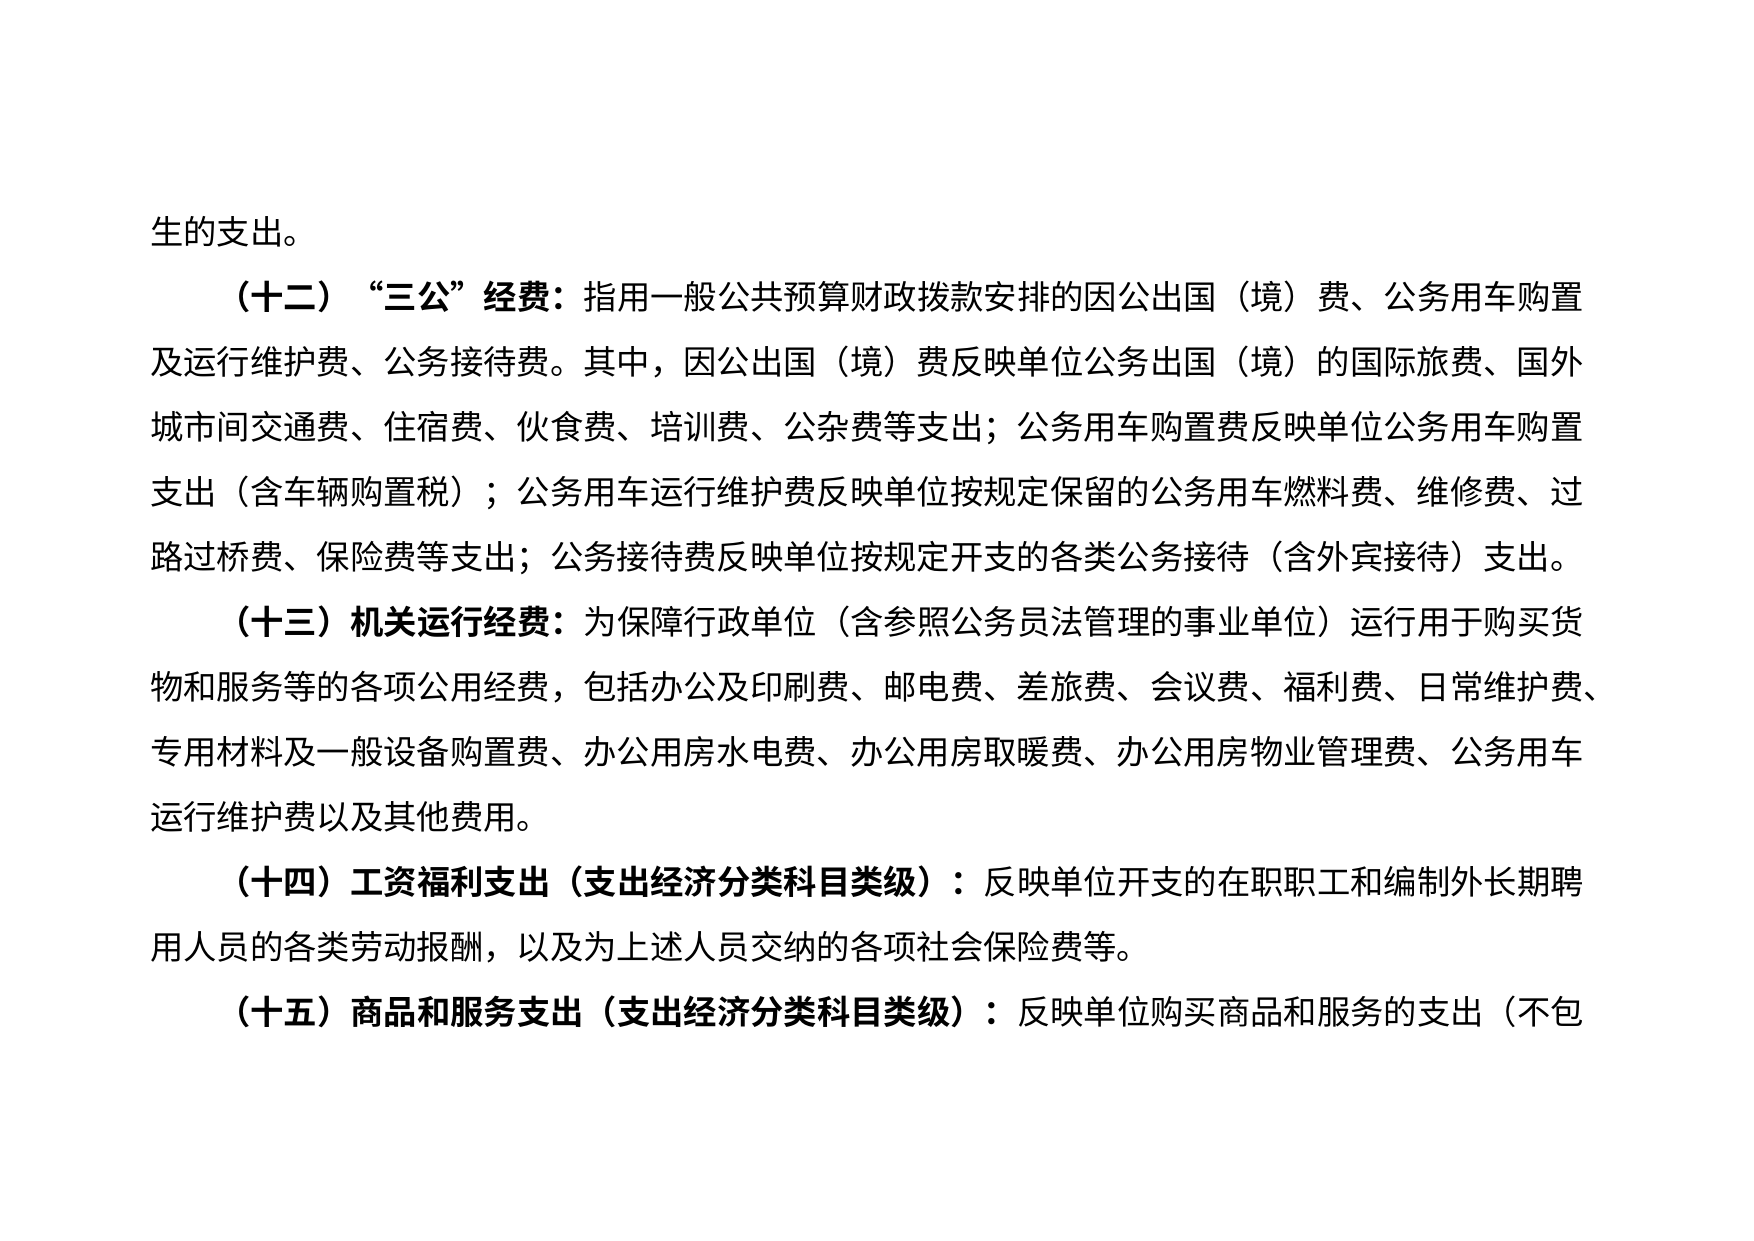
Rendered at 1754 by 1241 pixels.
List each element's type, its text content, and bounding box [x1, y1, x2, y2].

text （十二）“三公”经费：指用一般公共预算财政拨款安排的因公出国（境）费、公务用车购置及运行维护费、公务接待费。其中，因公出国（境）费反映单位公务出国（境）的国际旅费、国外城市间交通费、住宿费、伙食费、培训费、公杂费等支出；公务用车购置费反映单位公务用车购置支出（含车辆购置税）；公务用车运行维护费反映单位按规定保留的公务用车燃料费、维修费、过路过桥费、保险费等支出；公务接待费反映单位按规定开支的各类公务接待（含外宾接待）支出。 [150, 263, 1604, 588]
text （十四）工资福利支出（支出经济分类科目类级）：反映单位开支的在职职工和编制外长期聘用人员的各类劳动报酬，以及为上述人员交纳的各项社会保险费等。 [150, 848, 1604, 978]
text （十三）机关运行经费：为保障行政单位（含参照公务员法管理的事业单位）运行用于购买货物和服务等的各项公用经费，包括办公及印刷费、邮电费、差旅费、会议费、福利费、日常维护费、专用材料及一般设备购置费、办公用房水电费、办公用房取暖费、办公用房物业管理费、公务用车运行维护费以及其他费用。 [150, 588, 1604, 848]
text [150, 978, 1604, 1043]
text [150, 198, 1604, 263]
